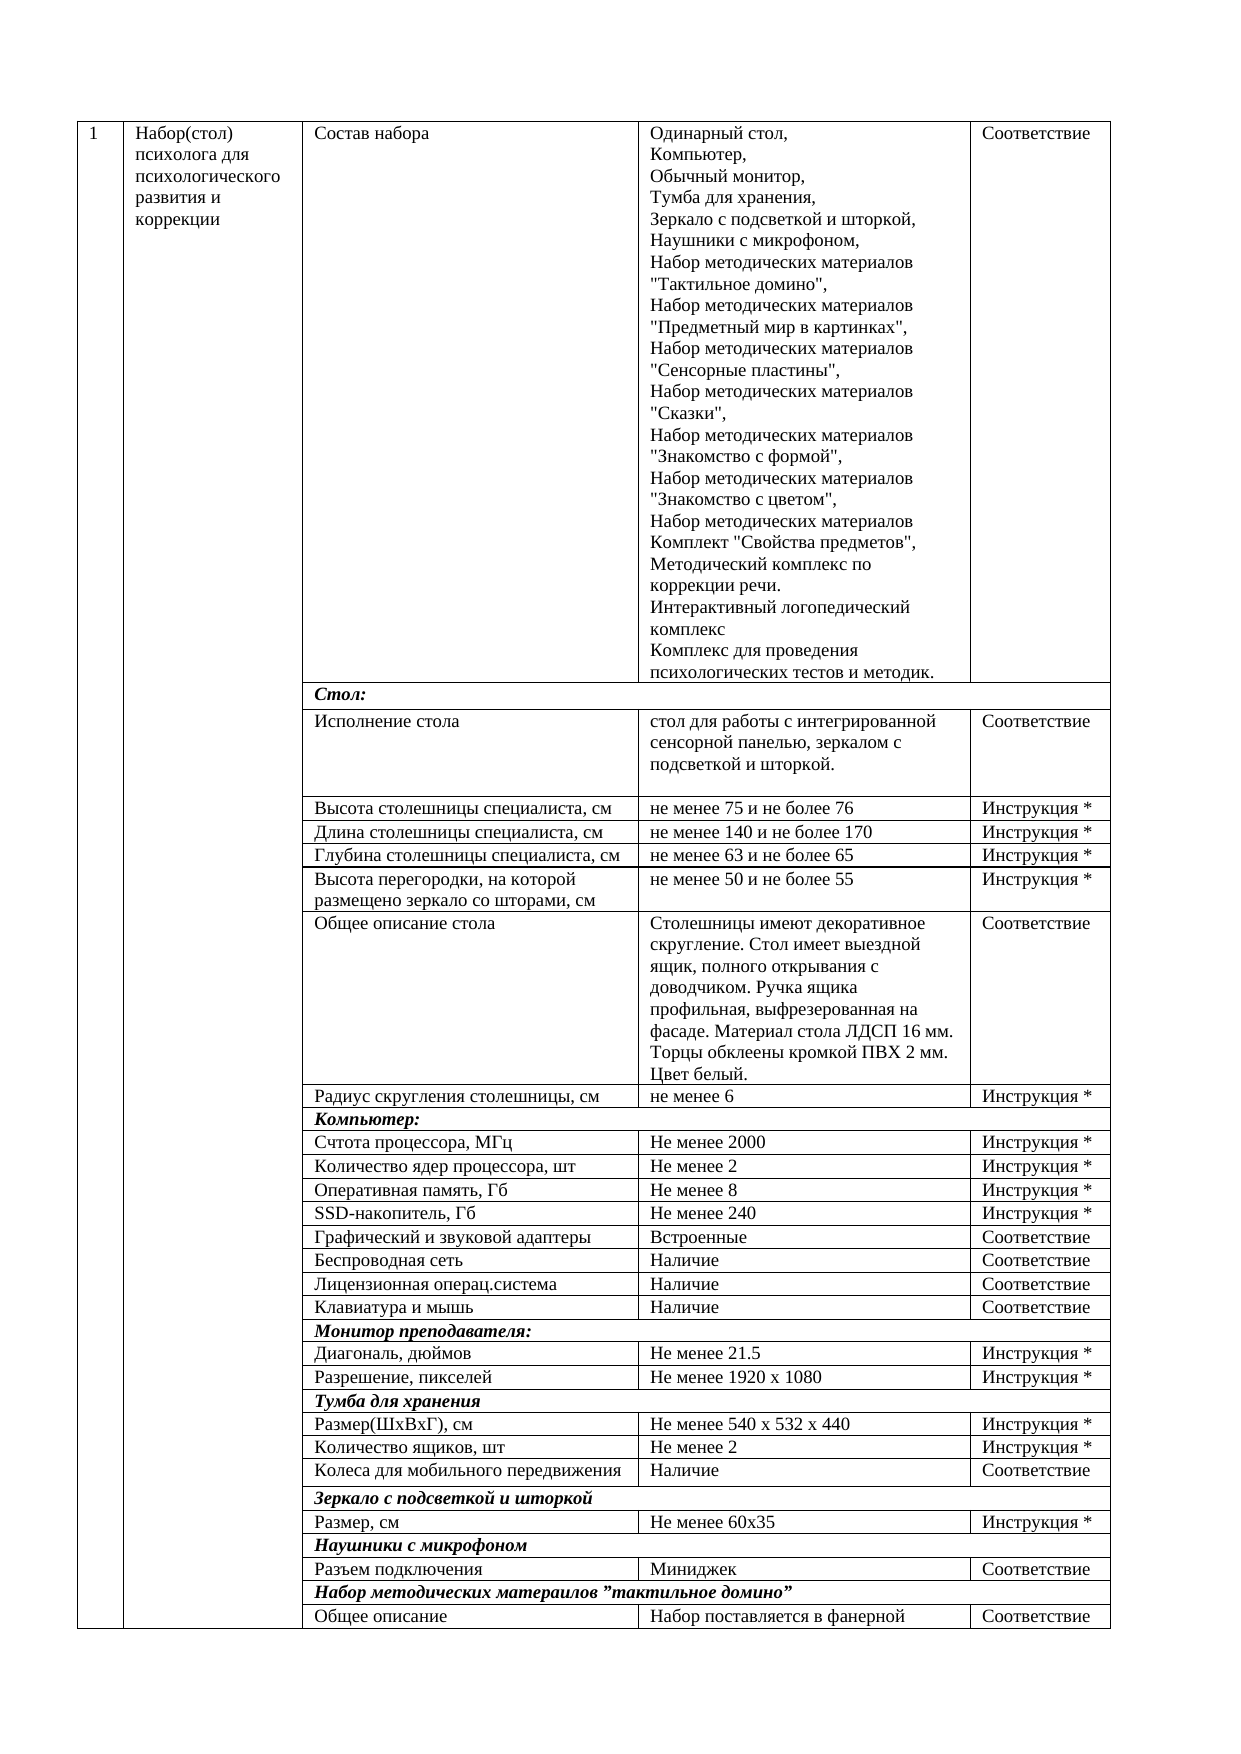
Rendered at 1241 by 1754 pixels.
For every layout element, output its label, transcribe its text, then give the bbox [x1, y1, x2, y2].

table_cell Инструкция * [971, 1366, 1110, 1389]
table_cell Инструкция * [971, 1131, 1110, 1154]
table_cell Монитор преподавателя: [303, 1320, 1110, 1341]
table_cell Стол: [303, 683, 1110, 709]
table_cell Длина столешницы специалиста, см [303, 821, 638, 843]
table_cell Глубина столешницы специалиста, см [303, 844, 638, 866]
table_cell Не менее 2000 [639, 1131, 970, 1154]
table_cell Не менее 21.5 [639, 1342, 970, 1365]
table_cell не менее 140 и не более 170 [639, 821, 970, 843]
table_cell не менее 63 и не более 65 [639, 844, 970, 866]
table_cell Соответствие [971, 710, 1110, 796]
table_cell не менее 6 [639, 1085, 970, 1107]
table_cell Инструкция * [971, 1511, 1110, 1533]
table_header Соответствие [971, 122, 1110, 682]
table_cell Высота перегородки, на которой размещено зеркало со шторами, см [303, 868, 638, 911]
table_cell Наличие [639, 1249, 970, 1272]
table_cell Соответствие [971, 1273, 1110, 1295]
table_cell Радиус скругления столешницы, см [303, 1085, 638, 1107]
table_cell Оперативная память, Гб [303, 1179, 638, 1201]
table_cell Встроенные [639, 1226, 970, 1248]
table_cell Компьютер: [303, 1108, 1110, 1130]
table_header Набор(стол) психолога для психологического развития и коррекции [124, 122, 302, 1627]
table_cell Тумба для хранения [303, 1390, 1110, 1412]
table_cell Столешницы имеют декоративное скругление. Стол имеет выездной ящик, полного открывания с доводчиком. Ручка ящика профильная, выфрезерованная на фасаде. Материал стола ЛДСП 16 мм. Торцы обклеены кромкой ПВХ 2 мм. Цвет белый. [639, 912, 970, 1084]
table_cell Количество ящиков, шт [303, 1436, 638, 1458]
table_cell Соответствие [971, 1558, 1110, 1580]
table_cell Соответствие [971, 1459, 1110, 1486]
table_cell SSD-накопитель, Гб [303, 1202, 638, 1224]
table_cell Наличие [639, 1273, 970, 1295]
table_cell Инструкция * [971, 797, 1110, 820]
table_cell Счтота процессора, МГц [303, 1131, 638, 1154]
table_cell Инструкция * [971, 1436, 1110, 1458]
table_cell Инструкция * [971, 1155, 1110, 1177]
table_cell Соответствие [971, 912, 1110, 1084]
table_cell Инструкция * [971, 844, 1110, 866]
table_cell Не менее 8 [639, 1179, 970, 1201]
table_cell Инструкция * [971, 1342, 1110, 1365]
table_header Одинарный стол, Компьютер, Обычный монитор, Тумба для хранения, Зеркало с подсветкой и шторкой, Наушники с микрофоном, Набор методических материалов "Тактильное домино", Набор методических материалов "Предметный мир в картинках", Набор методических материалов "Сенсорные пластины", Набор методических материалов "Сказки", Набор методических материалов "Знакомство с формой", Набор методических материалов "Знакомство с цветом", Набор методических материалов Комплект "Свойства предметов", Методический комплекс по коррекции речи. Интерактивный логопедический комплекс Комплекс для проведения психологических тестов и методик. [639, 122, 970, 682]
table_cell Соответствие [971, 1249, 1110, 1272]
table_cell Графический и звуковой адаптеры [303, 1226, 638, 1248]
table_cell Инструкция * [971, 1413, 1110, 1435]
table_cell Не менее 1920 x 1080 [639, 1366, 970, 1389]
table_cell Исполнение стола [303, 710, 638, 796]
table_cell Беспроводная сеть [303, 1249, 638, 1272]
table_cell Инструкция * [971, 821, 1110, 843]
table_cell Наушники с микрофоном [303, 1534, 1110, 1557]
table_cell Не менее 2 [639, 1155, 970, 1177]
table_cell Диагональ, дюймов [303, 1342, 638, 1365]
table_cell Общее описание стола [303, 912, 638, 1084]
table_cell Высота столешницы специалиста, см [303, 797, 638, 820]
table_cell не менее 50 и не более 55 [639, 868, 970, 911]
table_cell Клавиатура и мышь [303, 1296, 638, 1319]
table_cell Зеркало с подсветкой и шторкой [303, 1487, 1110, 1510]
table_header 1 [78, 122, 123, 1627]
table_cell Разъем подключения [303, 1558, 638, 1580]
table_cell Общее описание [303, 1605, 638, 1627]
table_cell Инструкция * [971, 868, 1110, 911]
table_cell Количество ядер процессора, шт [303, 1155, 638, 1177]
table_cell Не менее 240 [639, 1202, 970, 1224]
table_cell Размер, см [303, 1511, 638, 1533]
table_cell Разрешение, пикселей [303, 1366, 638, 1389]
table_cell не менее 75 и не более 76 [639, 797, 970, 820]
table_cell Соответствие [971, 1296, 1110, 1319]
table_cell Инструкция * [971, 1202, 1110, 1224]
table_cell Миниджек [639, 1558, 970, 1580]
table_header Состав набора [303, 122, 638, 682]
table_cell Лицензионная операц.система [303, 1273, 638, 1295]
table_cell Колеса для мобильного передвижения [303, 1459, 638, 1486]
table_cell Соответствие [971, 1605, 1110, 1627]
table_cell Наличие [639, 1296, 970, 1319]
table_cell Соответствие [971, 1226, 1110, 1248]
table_cell Наличие [639, 1459, 970, 1486]
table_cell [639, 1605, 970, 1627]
table_cell Не менее 540 x 532 x 440 [639, 1413, 970, 1435]
table_cell Не менее 60x35 [639, 1511, 970, 1533]
table_cell Не менее 2 [639, 1436, 970, 1458]
table_cell Инструкция * [971, 1085, 1110, 1107]
table_cell Размер(ШxВxГ), см [303, 1413, 638, 1435]
table_cell Инструкция * [971, 1179, 1110, 1201]
table_cell стол для работы с интегрированной сенсорной панелью, зеркалом с подсветкой и шторкой. [639, 710, 970, 796]
table_cell Набор методических матераилов ”тактильное домино” [303, 1581, 1110, 1604]
